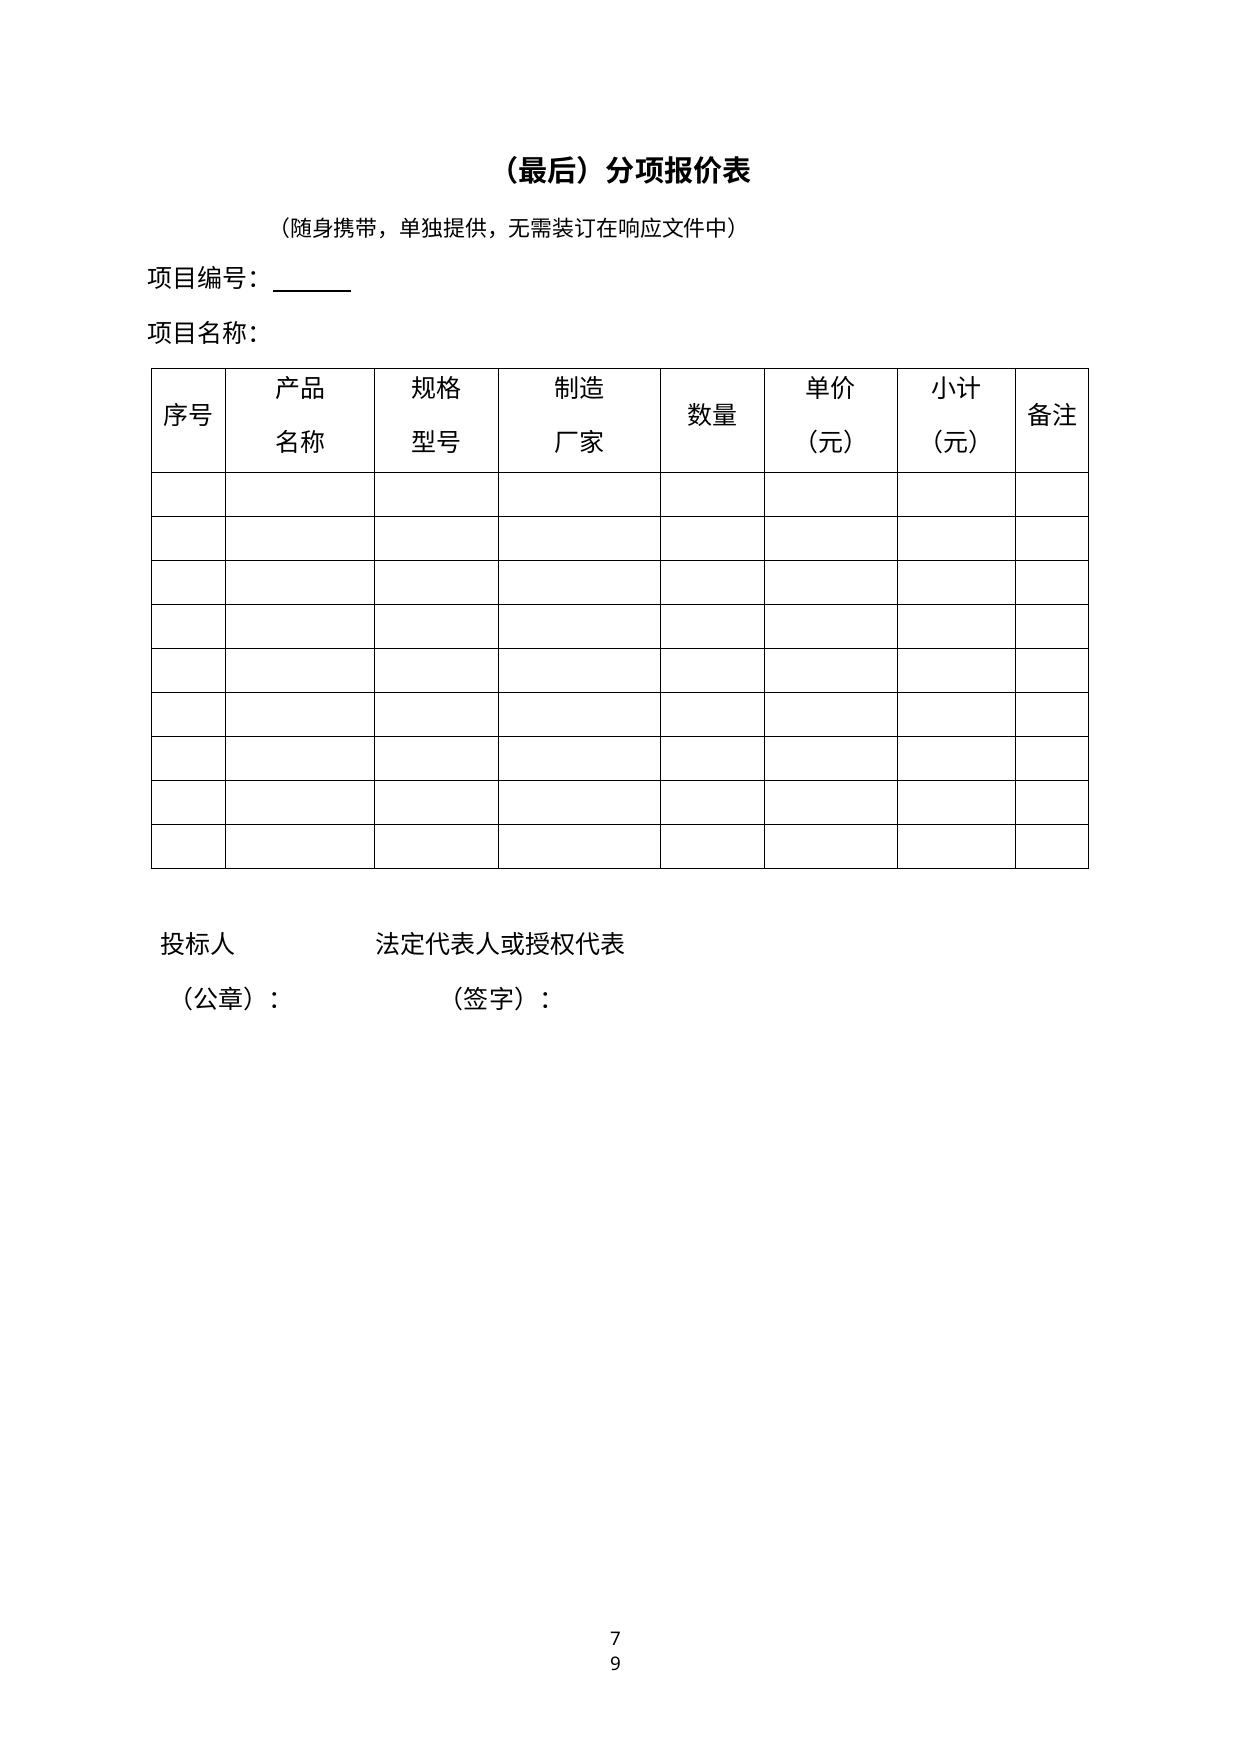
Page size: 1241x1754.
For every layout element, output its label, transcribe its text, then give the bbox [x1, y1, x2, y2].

table_cell [765, 737, 897, 780]
table_cell [226, 605, 374, 648]
table_cell [765, 473, 897, 516]
table_cell [152, 605, 225, 648]
table_cell [375, 781, 498, 824]
table_cell [1016, 825, 1088, 868]
table_cell [765, 649, 897, 692]
table_cell [375, 737, 498, 780]
table_header 序号 [152, 369, 225, 472]
table_cell [661, 517, 764, 560]
table_cell [898, 737, 1015, 780]
table_cell [375, 473, 498, 516]
table_cell [226, 781, 374, 824]
table_cell [1016, 473, 1088, 516]
table_cell [375, 693, 498, 736]
table_cell [898, 605, 1015, 648]
table_cell [661, 605, 764, 648]
table_cell [375, 517, 498, 560]
table_header 备注 [1016, 369, 1088, 472]
text （随身携带，单独提供，无需装订在响应文件中） [148, 211, 1092, 243]
table_cell [499, 649, 660, 692]
table_cell [898, 825, 1015, 868]
table_cell [152, 825, 225, 868]
table_header 制造 厂家 [499, 369, 660, 472]
table_cell [499, 825, 660, 868]
table_cell [226, 517, 374, 560]
table_cell [226, 825, 374, 868]
table_cell [765, 825, 897, 868]
table_cell [375, 605, 498, 648]
table_cell [898, 649, 1015, 692]
table_cell [1016, 737, 1088, 780]
table_cell [1016, 605, 1088, 648]
table_cell [226, 561, 374, 604]
table_cell [1016, 517, 1088, 560]
table_cell [375, 649, 498, 692]
table_cell [661, 649, 764, 692]
table_cell [661, 825, 764, 868]
table_cell [661, 737, 764, 780]
subtitle （最后）分项报价表 [148, 148, 1092, 190]
table_cell [898, 473, 1015, 516]
table_cell [226, 737, 374, 780]
table_cell [1016, 781, 1088, 824]
text 投标人 法定代表人或授权代表 [148, 925, 1092, 961]
table_cell [152, 693, 225, 736]
table_cell [226, 649, 374, 692]
table_cell [226, 473, 374, 516]
table_cell [226, 693, 374, 736]
table_header 规格 型号 [375, 369, 498, 472]
table_header 单价（元） [765, 369, 897, 472]
table_cell [375, 561, 498, 604]
table_cell [152, 649, 225, 692]
table_cell [499, 737, 660, 780]
table_cell [898, 561, 1015, 604]
table_cell [661, 473, 764, 516]
table_cell [152, 517, 225, 560]
table_cell [1016, 693, 1088, 736]
table_cell [661, 781, 764, 824]
table_cell [765, 693, 897, 736]
table_cell [898, 781, 1015, 824]
table_cell [898, 517, 1015, 560]
table_cell [1016, 561, 1088, 604]
text （公章）： （签字）： [93, 979, 1092, 1015]
table_cell [152, 737, 225, 780]
table_cell [661, 693, 764, 736]
table_header 小计（元） [898, 369, 1015, 472]
table_cell [499, 517, 660, 560]
table_cell [765, 781, 897, 824]
table_cell [375, 825, 498, 868]
table_header 产品 名称 [226, 369, 374, 472]
table_cell [765, 517, 897, 560]
text 项目名称： [148, 313, 1092, 349]
table_cell [898, 693, 1015, 736]
table_cell [499, 605, 660, 648]
table_cell [499, 473, 660, 516]
table_cell [765, 605, 897, 648]
table_cell [1016, 649, 1088, 692]
table_cell [499, 693, 660, 736]
table_cell [152, 473, 225, 516]
table_cell [765, 561, 897, 604]
table_cell [152, 781, 225, 824]
text 项目编号： [148, 259, 1092, 295]
table_cell [499, 781, 660, 824]
table_cell [499, 561, 660, 604]
table_cell [661, 561, 764, 604]
table_cell [152, 561, 225, 604]
table_header 数量 [661, 369, 764, 472]
